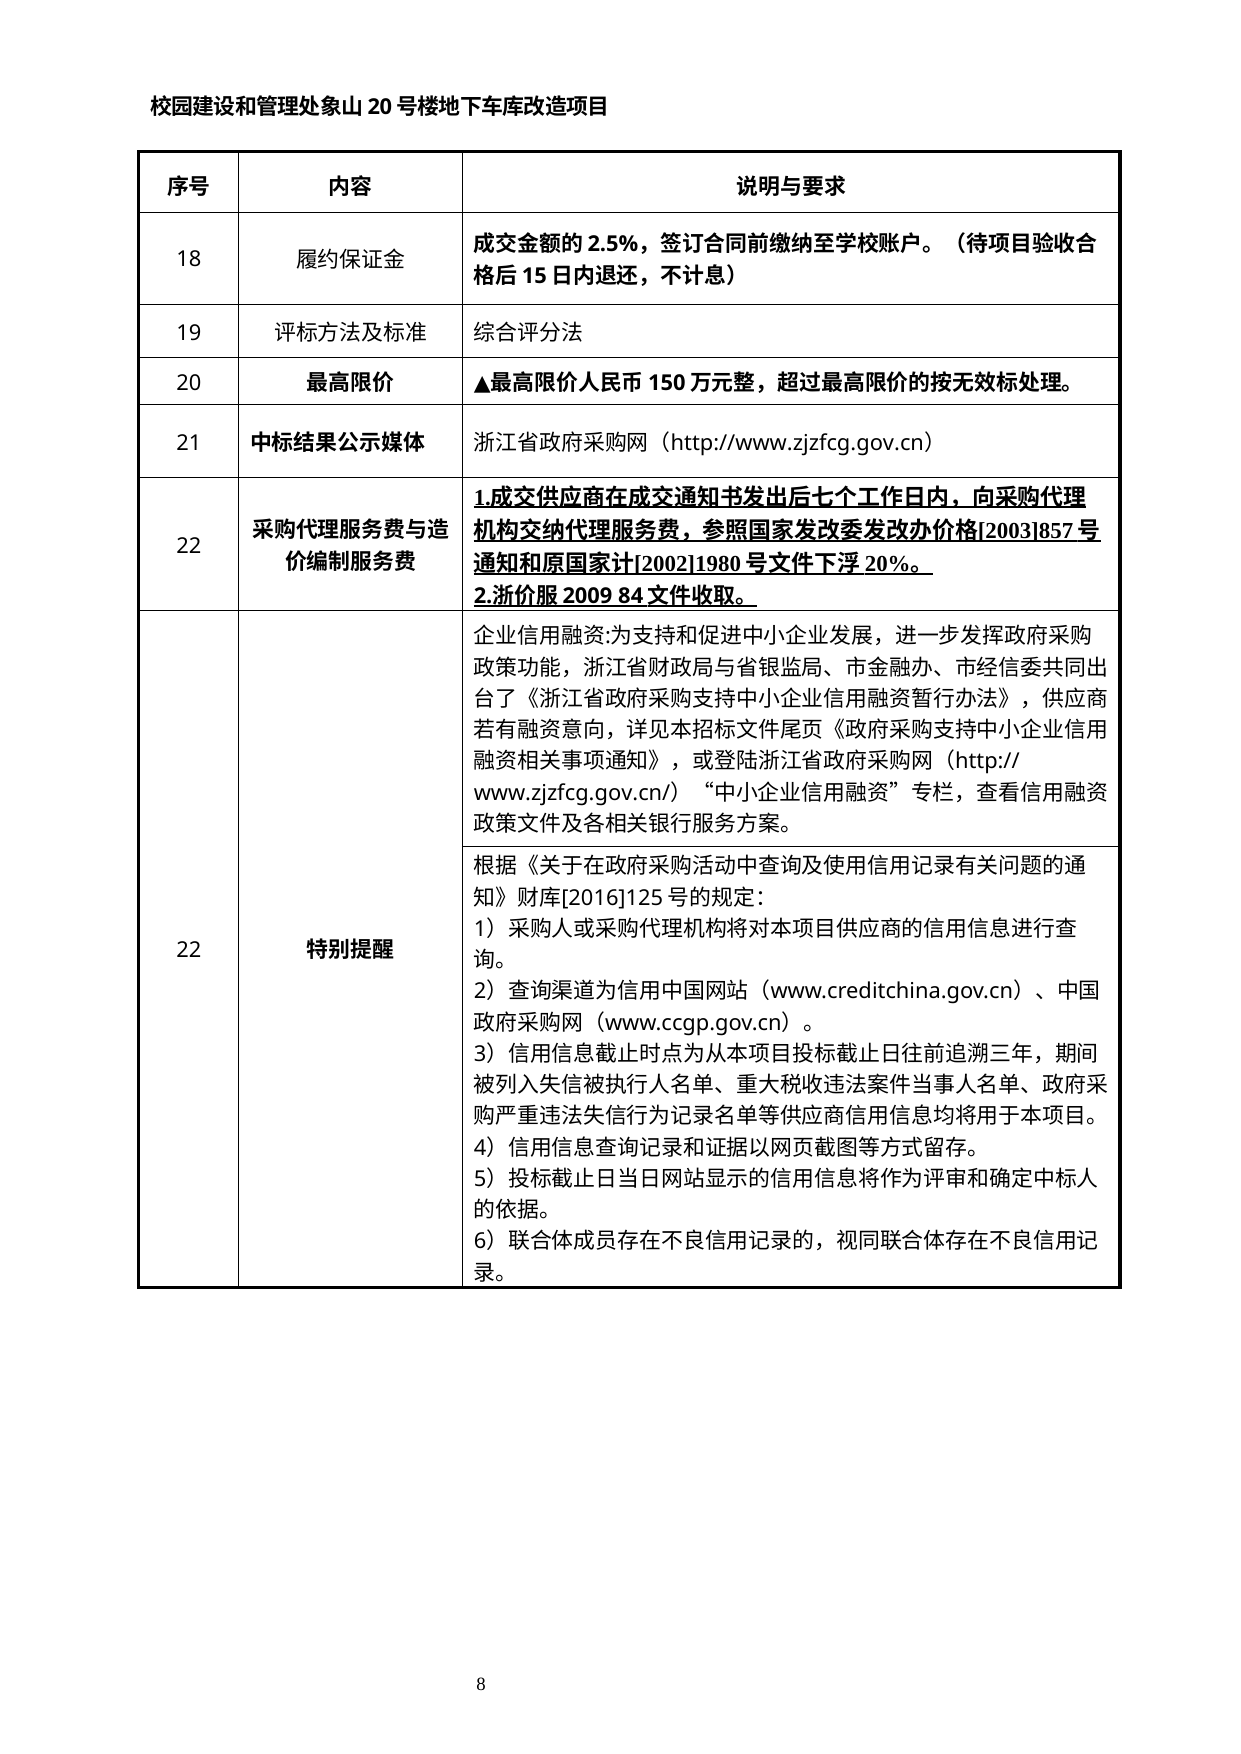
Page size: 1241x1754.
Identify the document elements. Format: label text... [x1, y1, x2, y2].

table_header 内容 [239, 153, 462, 212]
table_cell 中标结果公示媒体 [239, 405, 462, 477]
table_cell 18 [140, 213, 238, 304]
table_cell 1.成交供应商在成交通知书发出后七个工作日内，向采购代理机构交纳代理服务费，参照国家发改委发改办价格[2003]857号通知和原国家计[2002]1980号文件下浮20%。 2.浙价服2009 84文件收取。 [463, 478, 1118, 610]
table_cell 综合评分法 [463, 305, 1118, 357]
table_cell 成交金额的2.5%，签订合同前缴纳至学校账户。（待项目验收合格后15日内退还，不计息） [463, 213, 1118, 304]
table_cell 根据《关于在政府采购活动中查询及使用信用记录有关问题的通知》财库[2016]125号的规定： 1）采购人或采购代理机构将对本项目供应商的信用信息进行查询。 2）查询渠道为信用中国网站（www.creditchina.gov.cn）、中国政府采购网（www.ccgp.gov.cn）。 3）信用信息截止时点为从本项目投标截止日往前追溯三年，期间被列入失信被执行人名单、重大税收违法案件当事人名单、政府采购严重违法失信行为记录名单等供应商信用信息均将用于本项目。 4）信用信息查询记录和证据以网页截图等方式留存。 5）投标截止日当日网站显示的信用信息将作为评审和确定中标人的依据。 6）联合体成员存在不良信用记录的，视同联合体存在不良信用记录。 [463, 847, 1118, 1286]
table_cell 评标方法及标准 [239, 305, 462, 357]
table_cell ▲最高限价人民币150万元整，超过最高限价的按无效标处理。 [463, 358, 1118, 404]
table_cell 19 [140, 305, 238, 357]
table_cell 22 [140, 611, 238, 1286]
table_cell 特别提醒 [239, 611, 462, 1286]
table_cell 履约保证金 [239, 213, 462, 304]
table_cell 22 [140, 478, 238, 610]
table_cell 采购代理服务费与造价编制服务费 [239, 478, 462, 610]
table_cell 最高限价 [239, 358, 462, 404]
table_cell 企业信用融资:为支持和促进中小企业发展，进一步发挥政府采购政策功能，浙江省财政局与省银监局、市金融办、市经信委共同出台了《浙江省政府采购支持中小企业信用融资暂行办法》，供应商若有融资意向，详见本招标文件尾页《政府采购支持中小企业信用融资相关事项通知》，或登陆浙江省政府采购网（http://www.zjzfcg.gov.cn/）“中小企业信用融资”专栏，查看信用融资政策文件及各相关银行服务方案。 [463, 611, 1118, 846]
table_header 说明与要求 [463, 153, 1118, 212]
table_cell 浙江省政府采购网（http://www.zjzfcg.gov.cn） [463, 405, 1118, 477]
table_cell 20 [140, 358, 238, 404]
table_cell 21 [140, 405, 238, 477]
table_header 序号 [140, 153, 238, 212]
